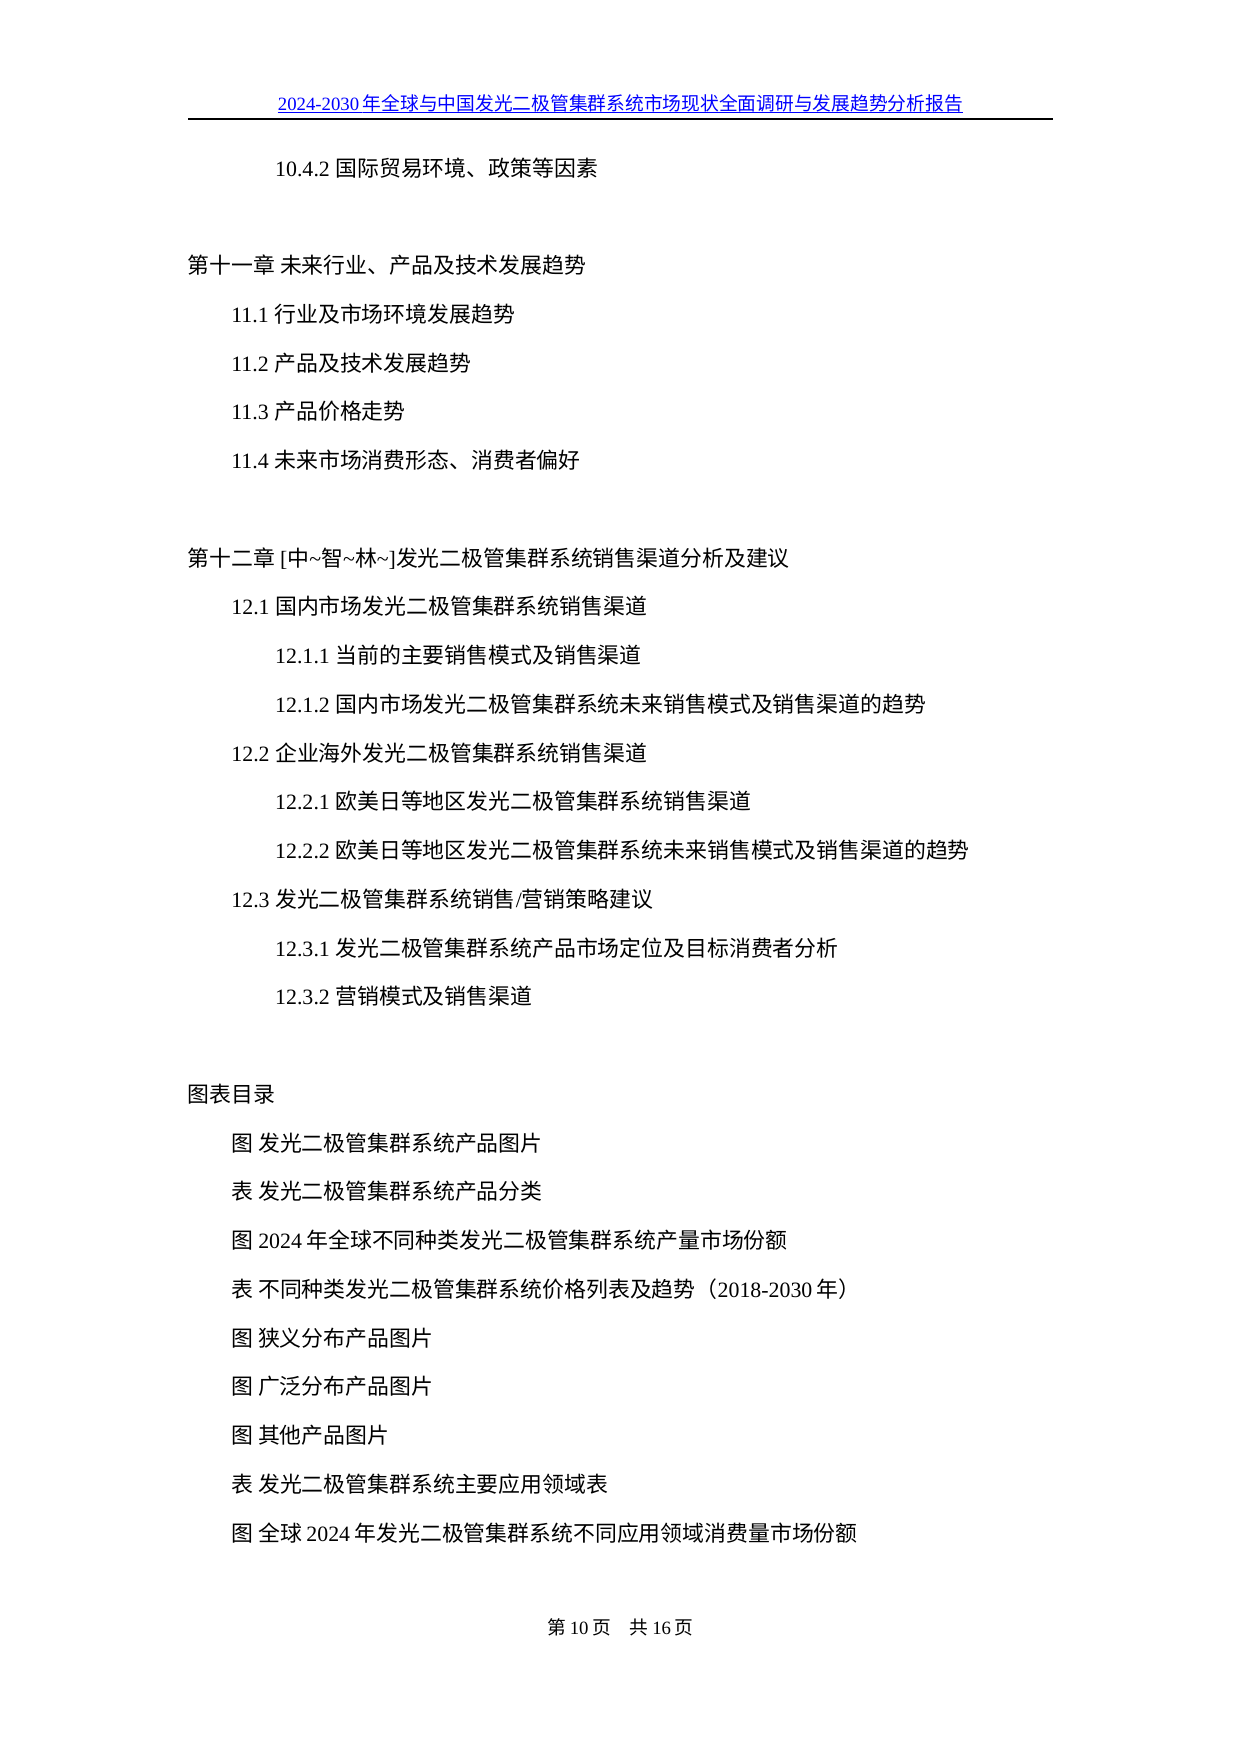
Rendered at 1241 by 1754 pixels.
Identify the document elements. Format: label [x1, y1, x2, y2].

text [187, 150, 1053, 1548]
